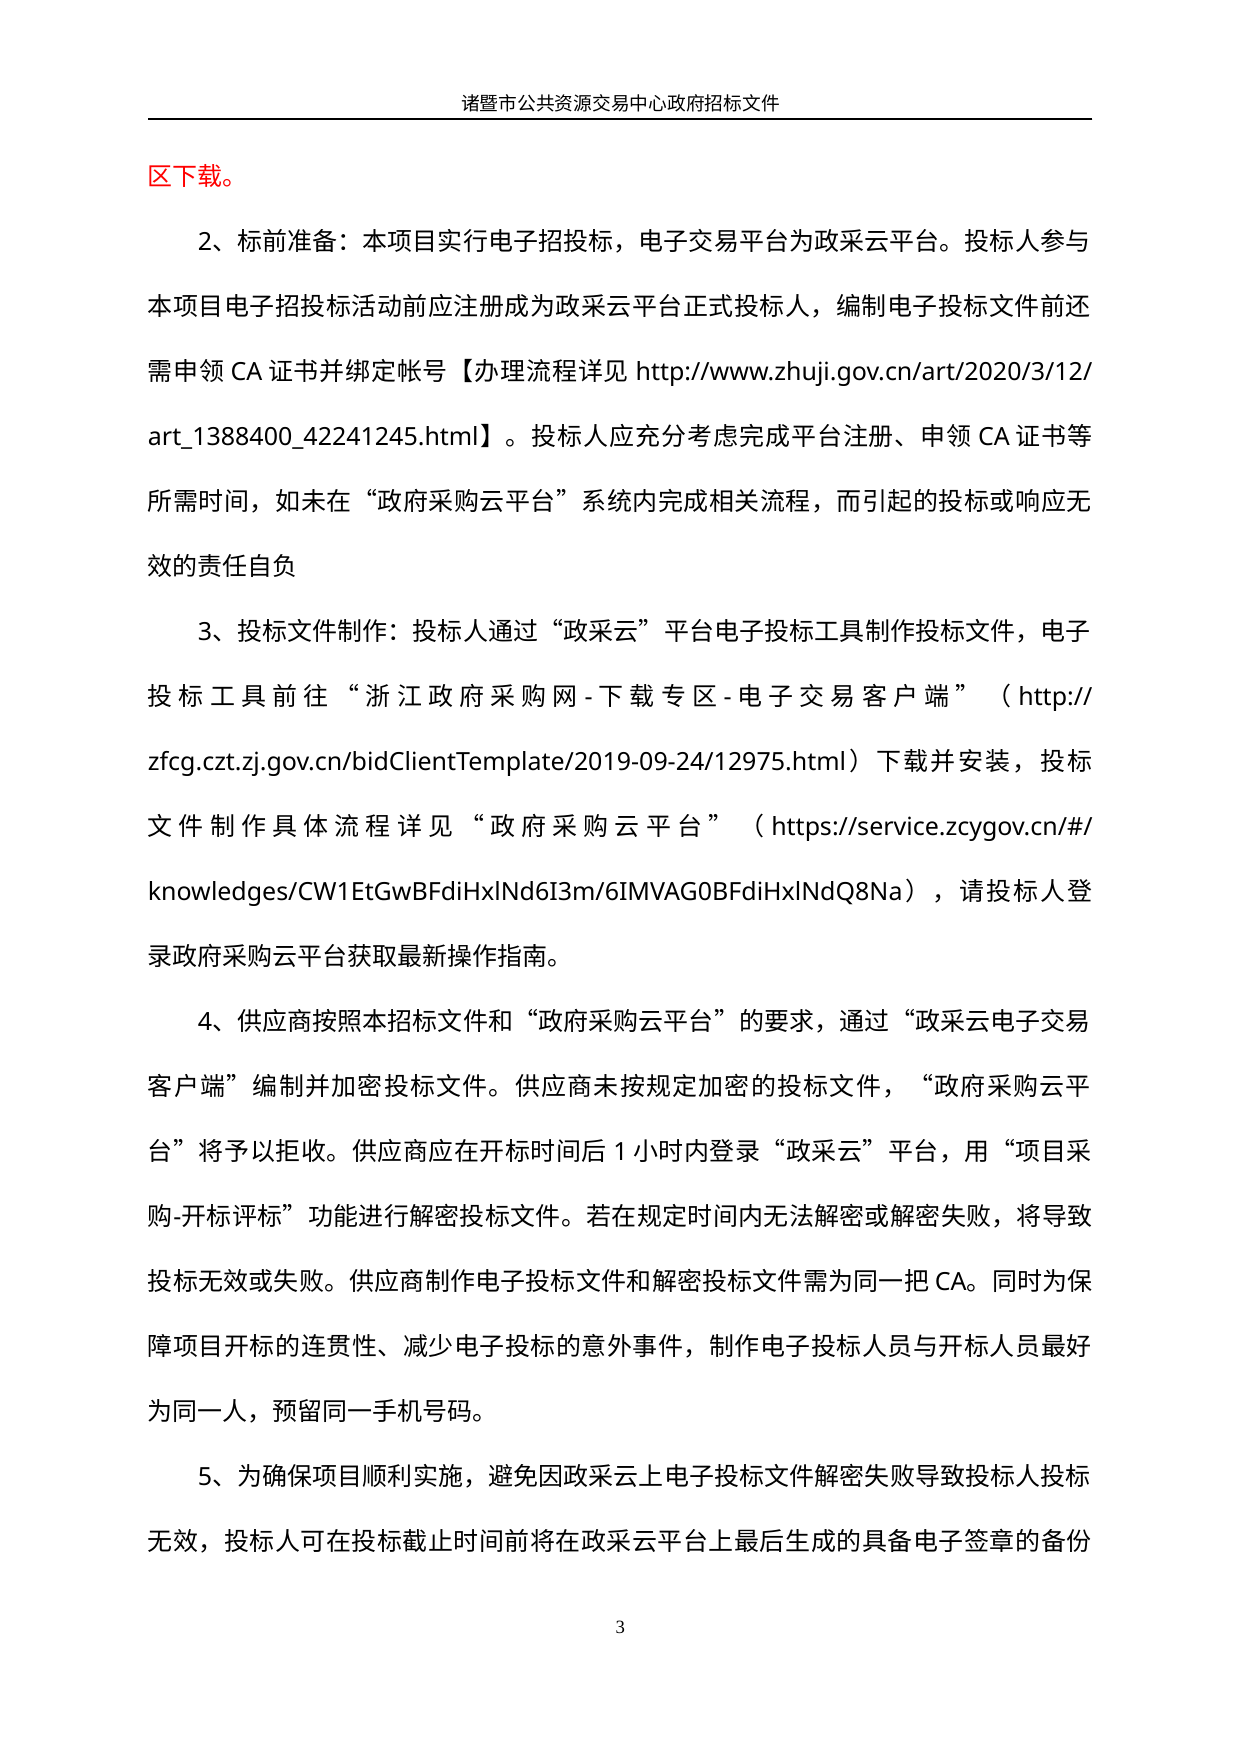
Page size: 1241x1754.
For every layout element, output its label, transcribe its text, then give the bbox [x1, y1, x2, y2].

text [148, 1442, 1092, 1572]
text 4、供应商按照本招标文件和“政府采购云平台”的要求，通过“政采云电子交易客户端”编制并加密投标文件。供应商未按规定加密的投标文件，“政府采购云平台”将予以拒收。供应商应在开标时间后1小时内登录“政采云”平台，用“项目采购-开标评标”功能进行解密投标文件。若在规定时间内无法解密或解密失败，将导致投标无效或失败。供应商制作电子投标文件和解密投标文件需为同一把CA。同时为保障项目开标的连贯性、减少电子投标的意外事件，制作电子投标人员与开标人员最好为同一人，预留同一手机号码。 [148, 987, 1092, 1442]
text 3、投标文件制作：投标人通过“政采云”平台电子投标工具制作投标文件，电子投标工具前往“浙江政府采购网-下载专区-电子交易客户端”（http://zfcg.czt.zj.gov.cn/bidClientTemplate/2019-09-24/12975.html）下载并安装，投标文件制作具体流程详见“政府采购云平台”（https://service.zcygov.cn/#/knowledges/CW1EtGwBFdiHxlNd6I3m/6IMVAG0BFdiHxlNdQ8Na），请投标人登录政府采购云平台获取最新操作指南。 [148, 597, 1092, 987]
text 2、标前准备：本项目实行电子招投标，电子交易平台为政采云平台。投标人参与本项目电子招投标活动前应注册成为政采云平台正式投标人，编制电子投标文件前还需申领CA证书并绑定帐号【办理流程详见http://www.zhuji.gov.cn/art/2020/3/12/art_1388400_42241245.html】。投标人应充分考虑完成平台注册、申领CA证书等所需时间，如未在“政府采购云平台”系统内完成相关流程，而引起的投标或响应无效的责任自负 [148, 207, 1092, 597]
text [148, 142, 1092, 207]
